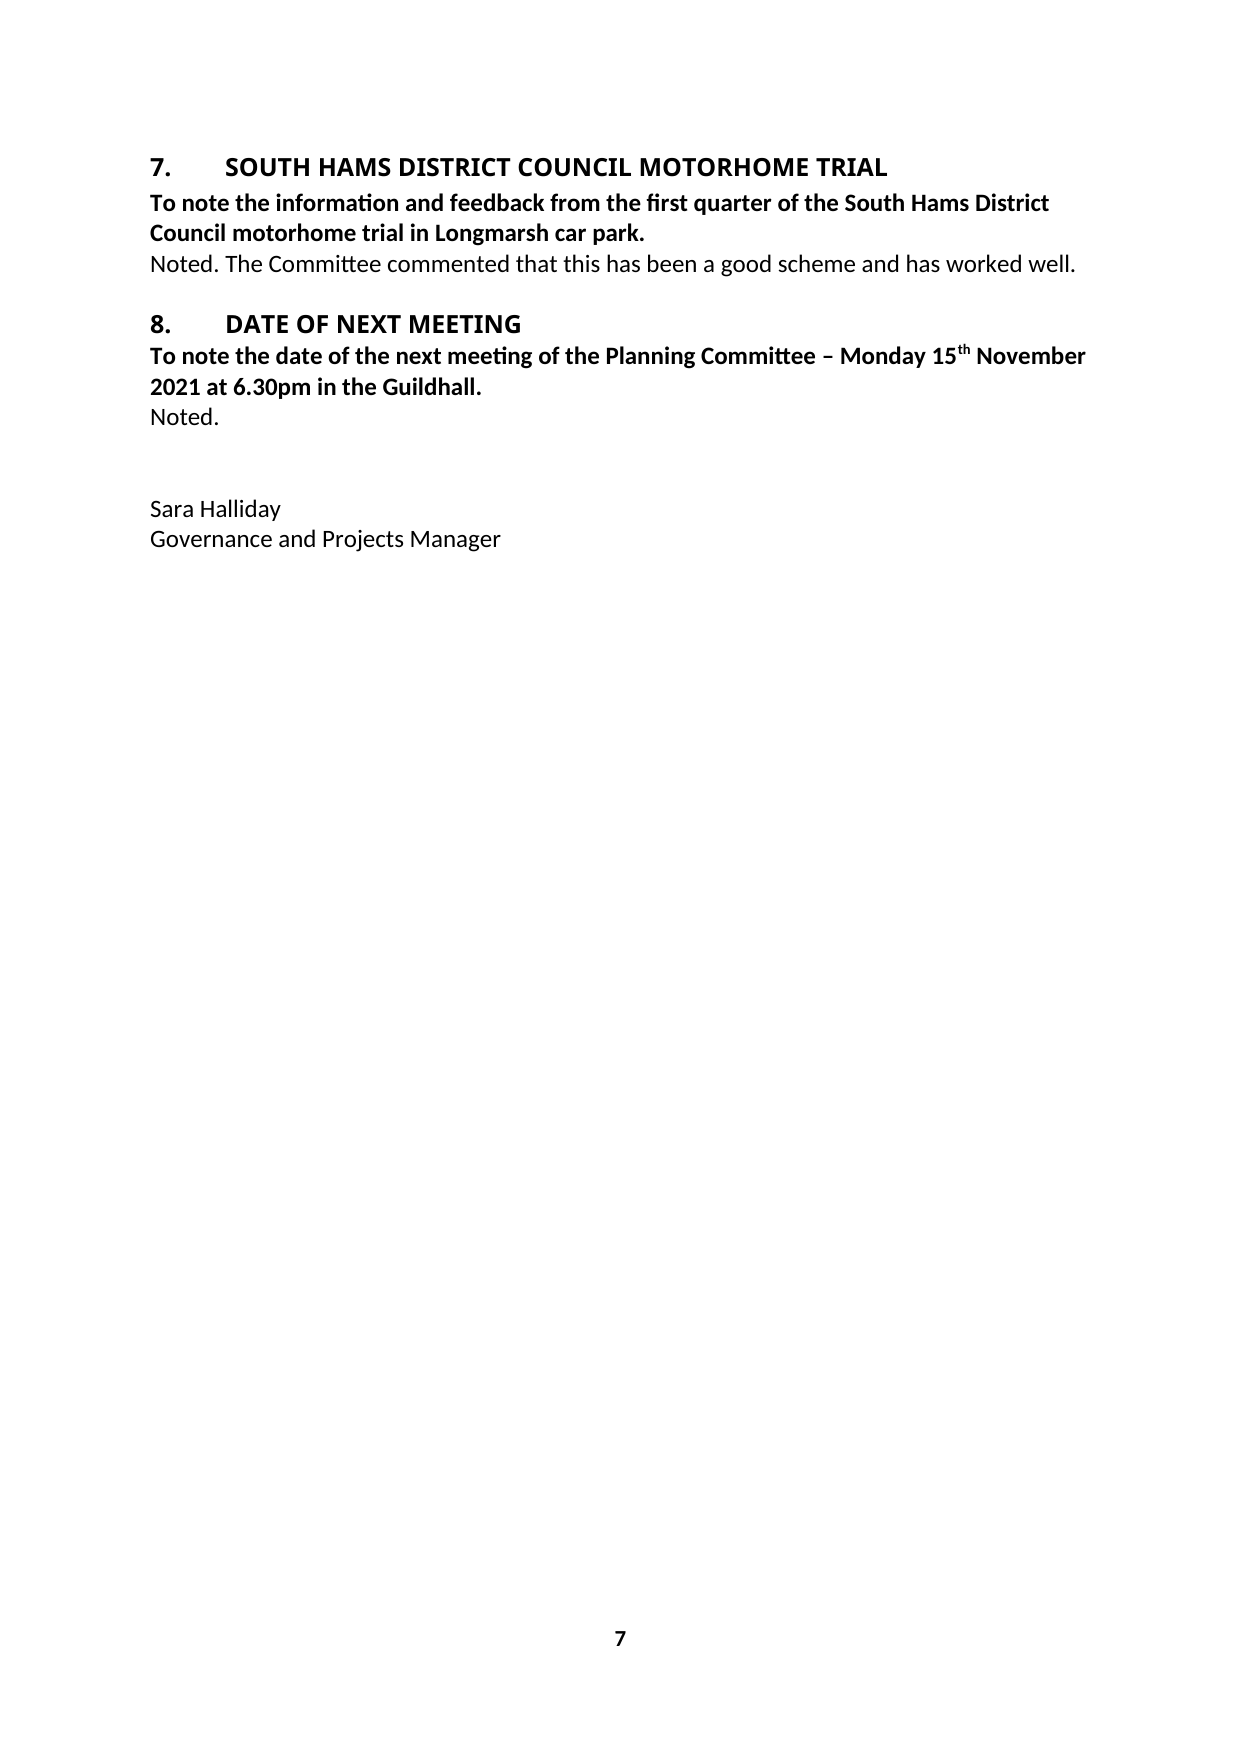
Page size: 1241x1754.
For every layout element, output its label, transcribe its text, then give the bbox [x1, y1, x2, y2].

text Noted. The Committee commented that this has been a good scheme and has worked well. [150, 248, 1090, 278]
text To note the information and feedback from the first quarter of the South Hams District Council motorhome trial in Longmarsh car park. [150, 187, 1090, 248]
text Governance and Projects Manager [150, 523, 1090, 554]
text Sara Halliday [150, 493, 1090, 523]
text To note the date of the next meeting of the Planning Committee – Monday 15th November 2021 at 6.30pm in the Guildhall. [150, 340, 1090, 401]
subtitle 7. SOUTH HAMS DISTRICT COUNCIL MOTORHOME TRIAL [150, 150, 1090, 184]
subtitle 8. DATE OF NEXT MEETING [150, 306, 1090, 340]
text Noted. [150, 401, 1090, 432]
